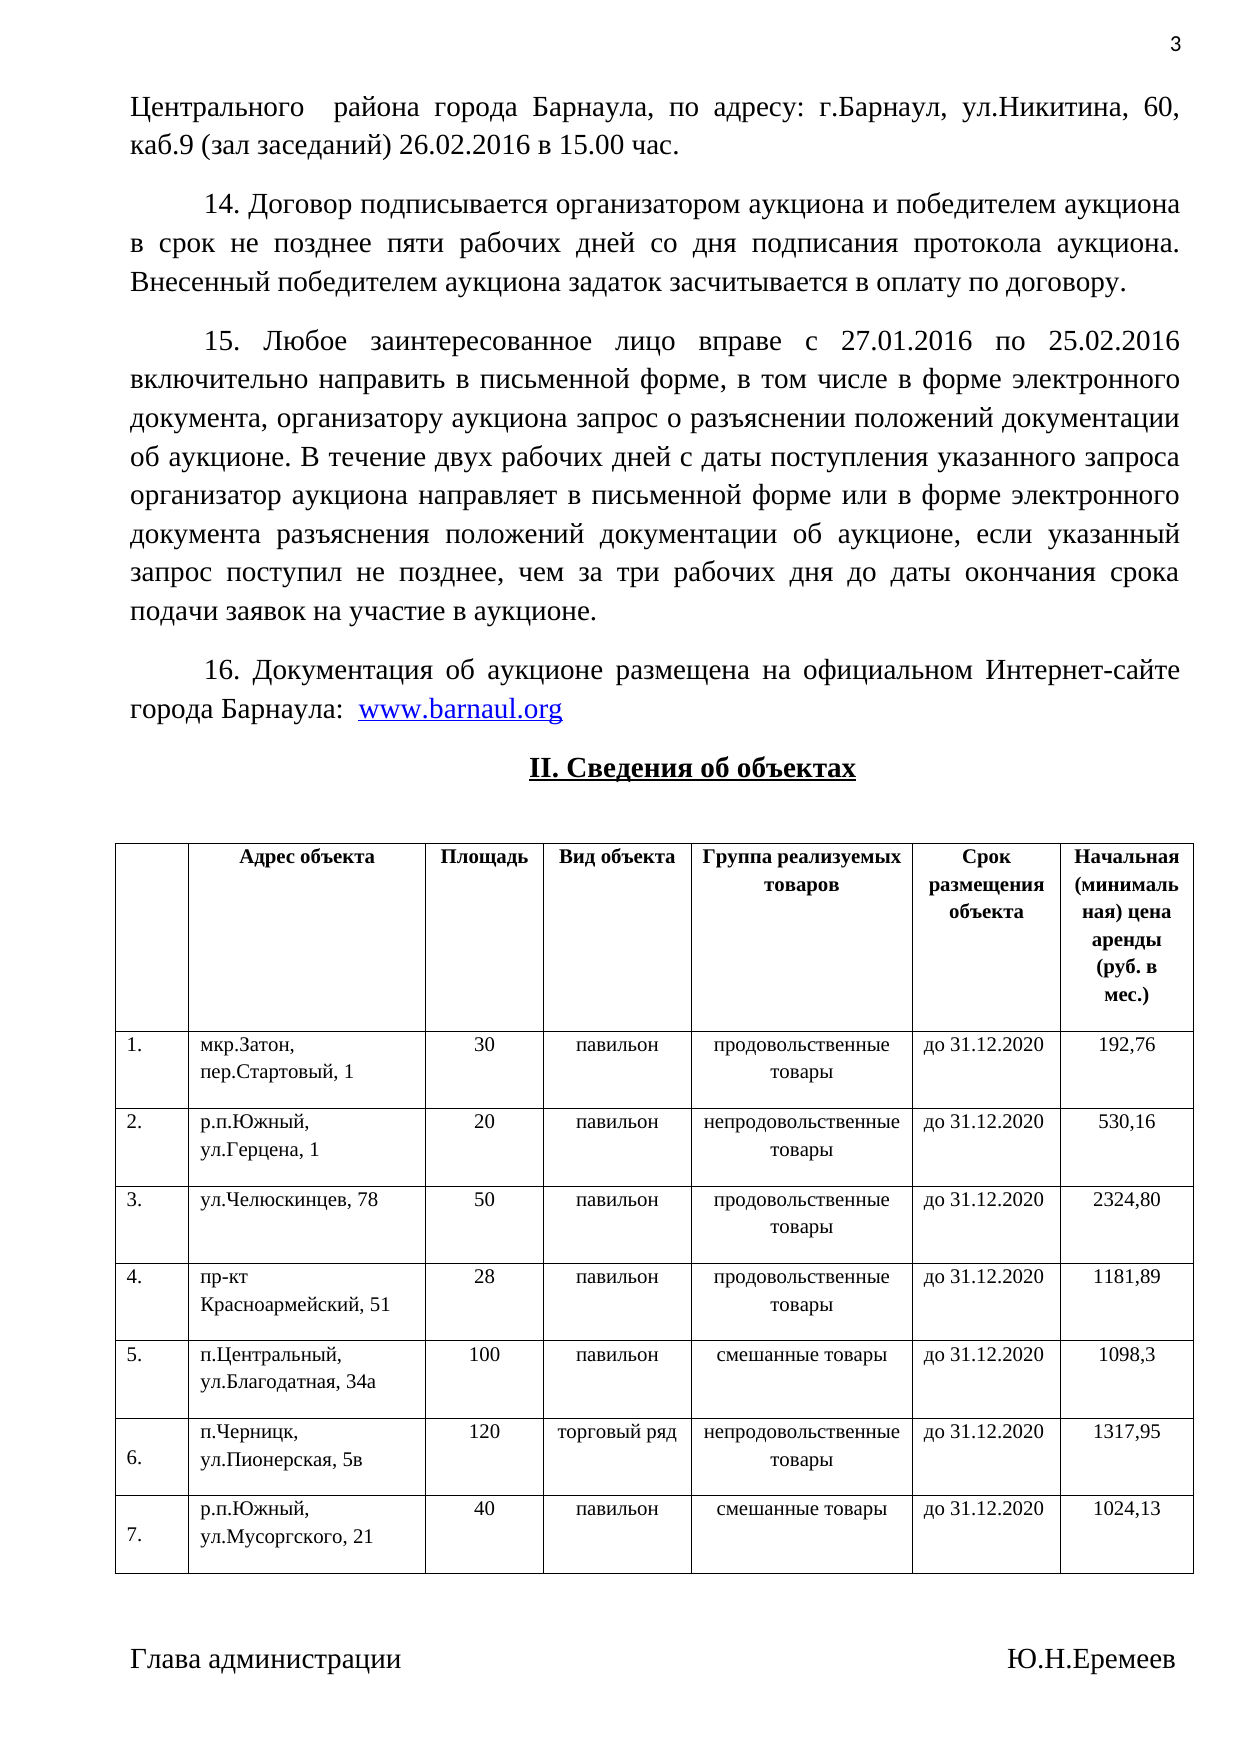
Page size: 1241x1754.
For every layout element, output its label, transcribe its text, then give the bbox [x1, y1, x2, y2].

table_cell павильон [544, 1187, 691, 1263]
table_header Срок размещения объекта [913, 844, 1060, 1031]
table_cell смешанные товары [692, 1341, 912, 1418]
table_cell павильон [544, 1496, 691, 1573]
table_cell торговый ряд [544, 1419, 691, 1495]
table_header Начальная (минимальная) цена аренды (руб. в мес.) [1061, 844, 1193, 1031]
table_cell 30 [426, 1032, 543, 1108]
table_header [116, 844, 188, 1031]
table_header Вид объекта [544, 844, 691, 1031]
table_cell 120 [426, 1419, 543, 1495]
table_cell [116, 1341, 188, 1418]
table_cell 192,76 [1061, 1032, 1193, 1108]
table_cell 40 [426, 1496, 543, 1573]
table_cell 50 [426, 1187, 543, 1263]
table_cell павильон [544, 1032, 691, 1108]
table_cell до 31.12.2020 [913, 1341, 1060, 1418]
table_cell смешанные товары [692, 1496, 912, 1573]
table_cell 20 [426, 1109, 543, 1186]
table_cell 2324,80 [1061, 1187, 1193, 1263]
table_cell до 31.12.2020 [913, 1419, 1060, 1495]
table_cell до 31.12.2020 [913, 1264, 1060, 1340]
table_cell до 31.12.2020 [913, 1187, 1060, 1263]
table_cell 28 [426, 1264, 543, 1340]
table_cell р.п.Южный, ул.Мусоргского, 21 [189, 1496, 425, 1573]
text 15. Любое заинтересованное лицо вправе с 27.01.2016 по 25.02.2016 включительно направить в письменной форме, в том числе в форме электронного документа, организатору аукциона запрос о разъяснении положений документации об аукционе. В течение двух рабочих дней с даты поступления указанного запроса организатор аукциона направляет в письменной форме или в форме электронного документа разъяснения положений документации об аукционе, если указанный запрос поступил не позднее, чем за три рабочих дня до даты окончания срока подачи заявок на участие в аукционе. [130, 323, 1181, 626]
table_header Группа реализуемых товаров [692, 844, 912, 1031]
table_cell р.п.Южный, ул.Герцена, 1 [189, 1109, 425, 1186]
table_header Адрес объекта [189, 844, 425, 1031]
table_cell 1024,13 [1061, 1496, 1193, 1573]
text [130, 89, 1181, 161]
table_cell продовольственные товары [692, 1264, 912, 1340]
table_cell [116, 1264, 188, 1340]
table_cell ул.Челюскинцев, 78 [189, 1187, 425, 1263]
table_cell павильон [544, 1109, 691, 1186]
table_cell п.Центральный, ул.Благодатная, 34а [189, 1341, 425, 1418]
text Глава администрации Ю.Н.Еремеев [130, 1641, 1181, 1674]
table_cell 1317,95 [1061, 1419, 1193, 1495]
table_cell до 31.12.2020 [913, 1109, 1060, 1186]
table_cell [116, 1032, 188, 1108]
text 16. Документация об аукционе размещена на официальном Интернет-сайте города Барнаула: www.barnaul.org [130, 652, 1181, 724]
table_cell павильон [544, 1264, 691, 1340]
table_cell продовольственные товары [692, 1187, 912, 1263]
table_cell [116, 1187, 188, 1263]
table_cell непродовольственные товары [692, 1109, 912, 1186]
table_header Площадь [426, 844, 543, 1031]
text 14. Договор подписывается организатором аукциона и победителем аукциона в срок не позднее пяти рабочих дней со дня подписания протокола аукциона. Внесенный победителем аукциона задаток засчитывается в оплату по договору. [130, 187, 1181, 297]
table_cell павильон [544, 1341, 691, 1418]
table_cell до 31.12.2020 [913, 1496, 1060, 1573]
table_cell 530,16 [1061, 1109, 1193, 1186]
text II. Сведения об объектах [130, 750, 1181, 784]
table_cell [116, 1496, 188, 1573]
table_cell [116, 1109, 188, 1186]
table_cell п.Черницк, ул.Пионерская, 5в [189, 1419, 425, 1495]
table_cell 100 [426, 1341, 543, 1418]
table_cell 1181,89 [1061, 1264, 1193, 1340]
table_cell [116, 1419, 188, 1495]
table_cell непродовольственные товары [692, 1419, 912, 1495]
table_cell мкр.Затон, пер.Стартовый, 1 [189, 1032, 425, 1108]
table_cell до 31.12.2020 [913, 1032, 1060, 1108]
table_cell пр-кт Красноармейский, 51 [189, 1264, 425, 1340]
table_cell продовольственные товары [692, 1032, 912, 1108]
table_cell 1098,3 [1061, 1341, 1193, 1418]
